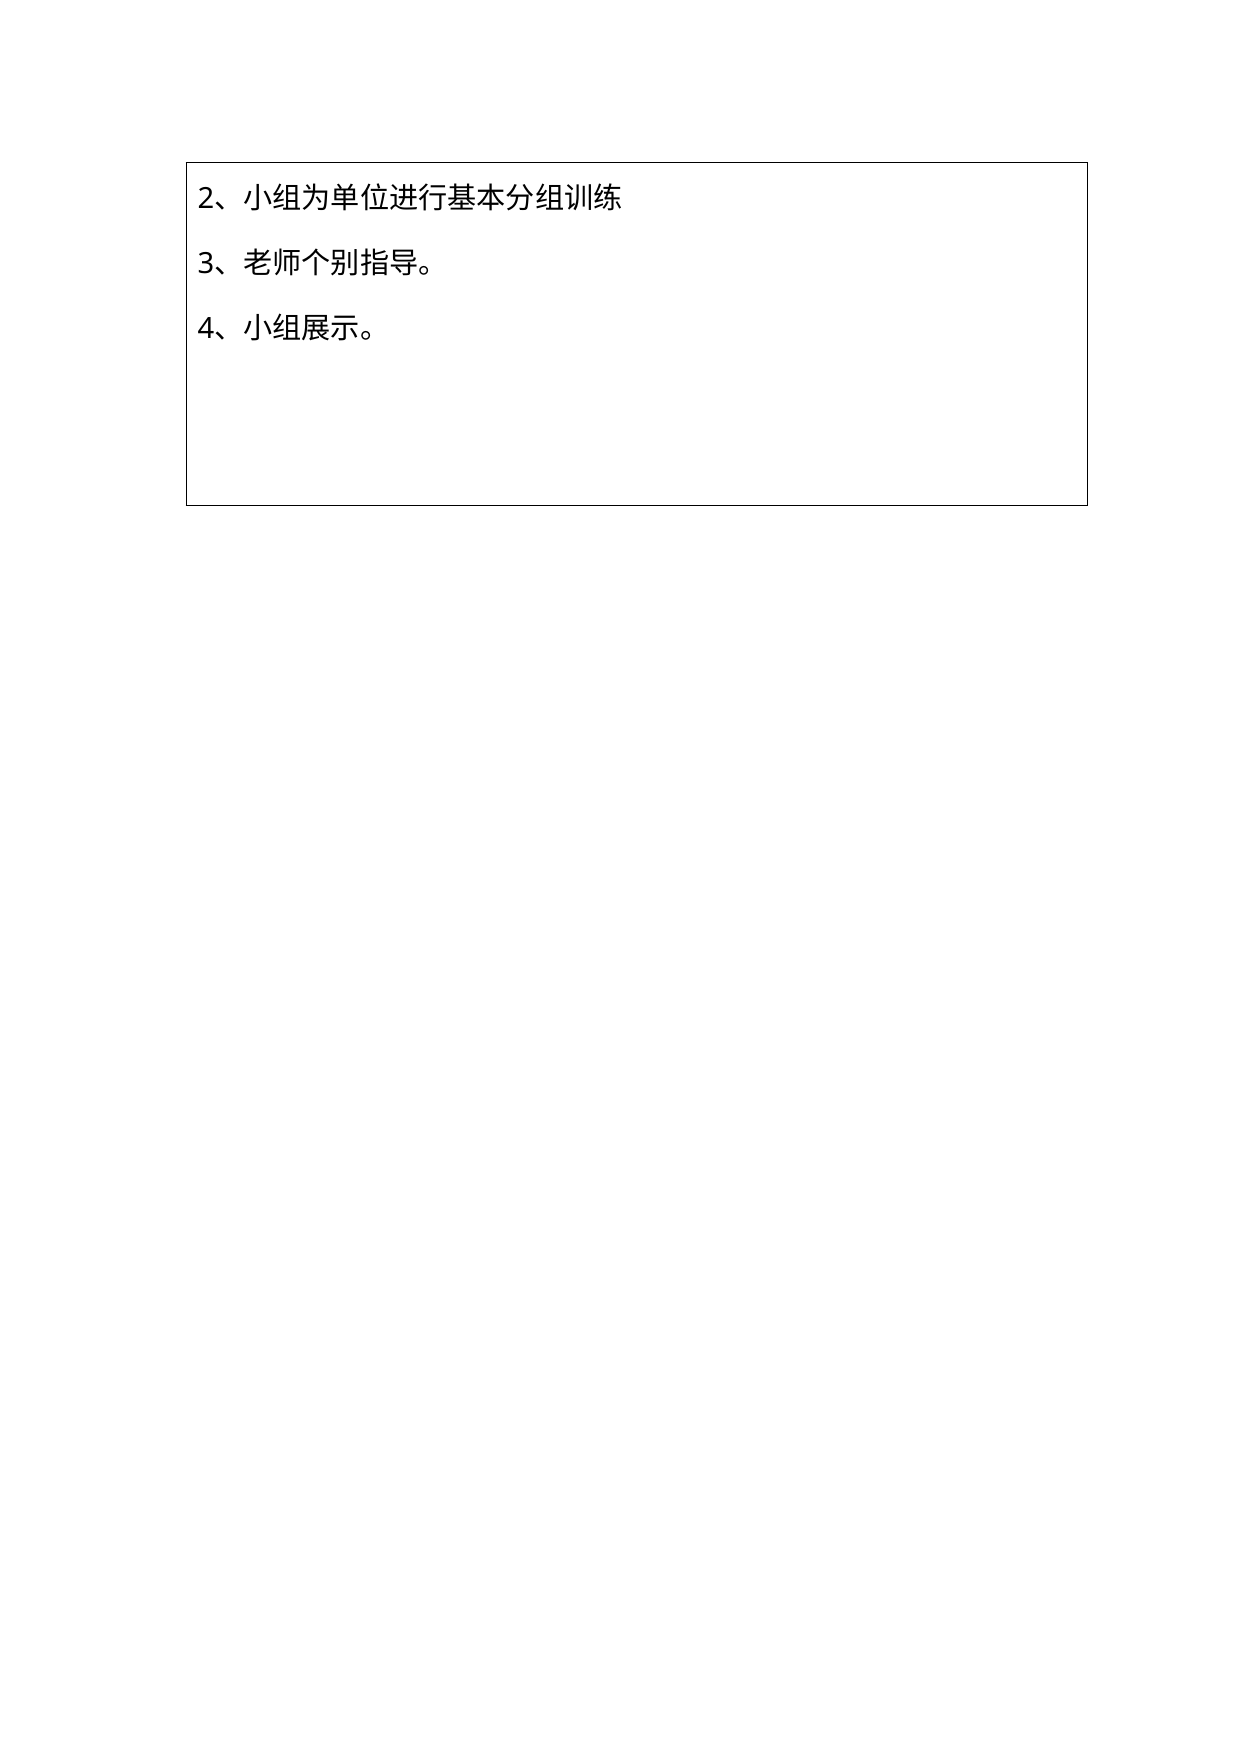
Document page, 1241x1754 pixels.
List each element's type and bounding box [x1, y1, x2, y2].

table_cell [187, 163, 1087, 505]
